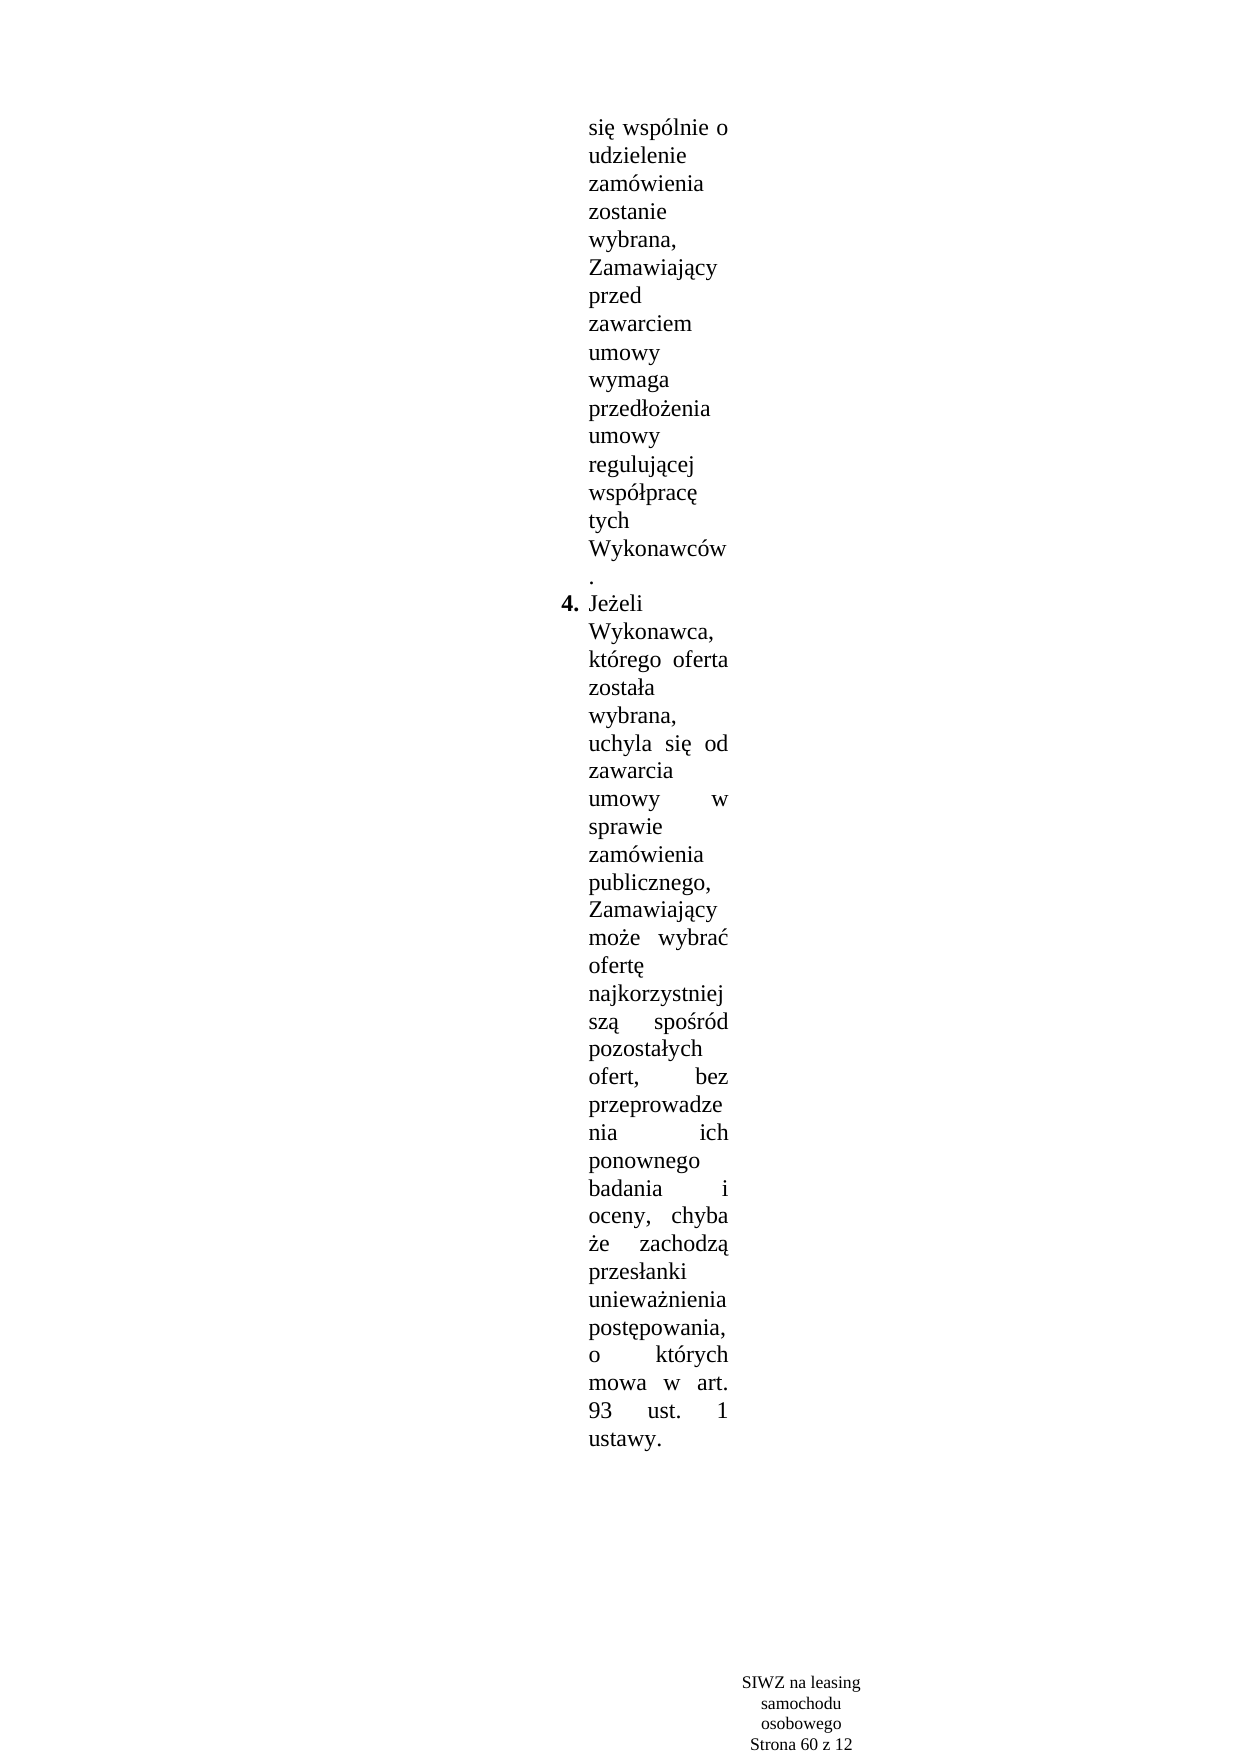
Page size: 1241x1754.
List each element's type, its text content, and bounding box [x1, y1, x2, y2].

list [561, 113, 728, 590]
list Jeżeli Wykonawca, którego oferta została wybrana, uchyla się od zawarcia umowy w sprawie zamówienia publicznego, Zamawiający może wybrać ofertę najkorzystniejszą spośród pozostałych ofert, bez przeprowadzenia ich ponownego badania i oceny, chyba że zachodzą przesłanki unieważnienia postępowania, o których mowa w art. 93 ust. 1 ustawy. [561, 590, 728, 1452]
